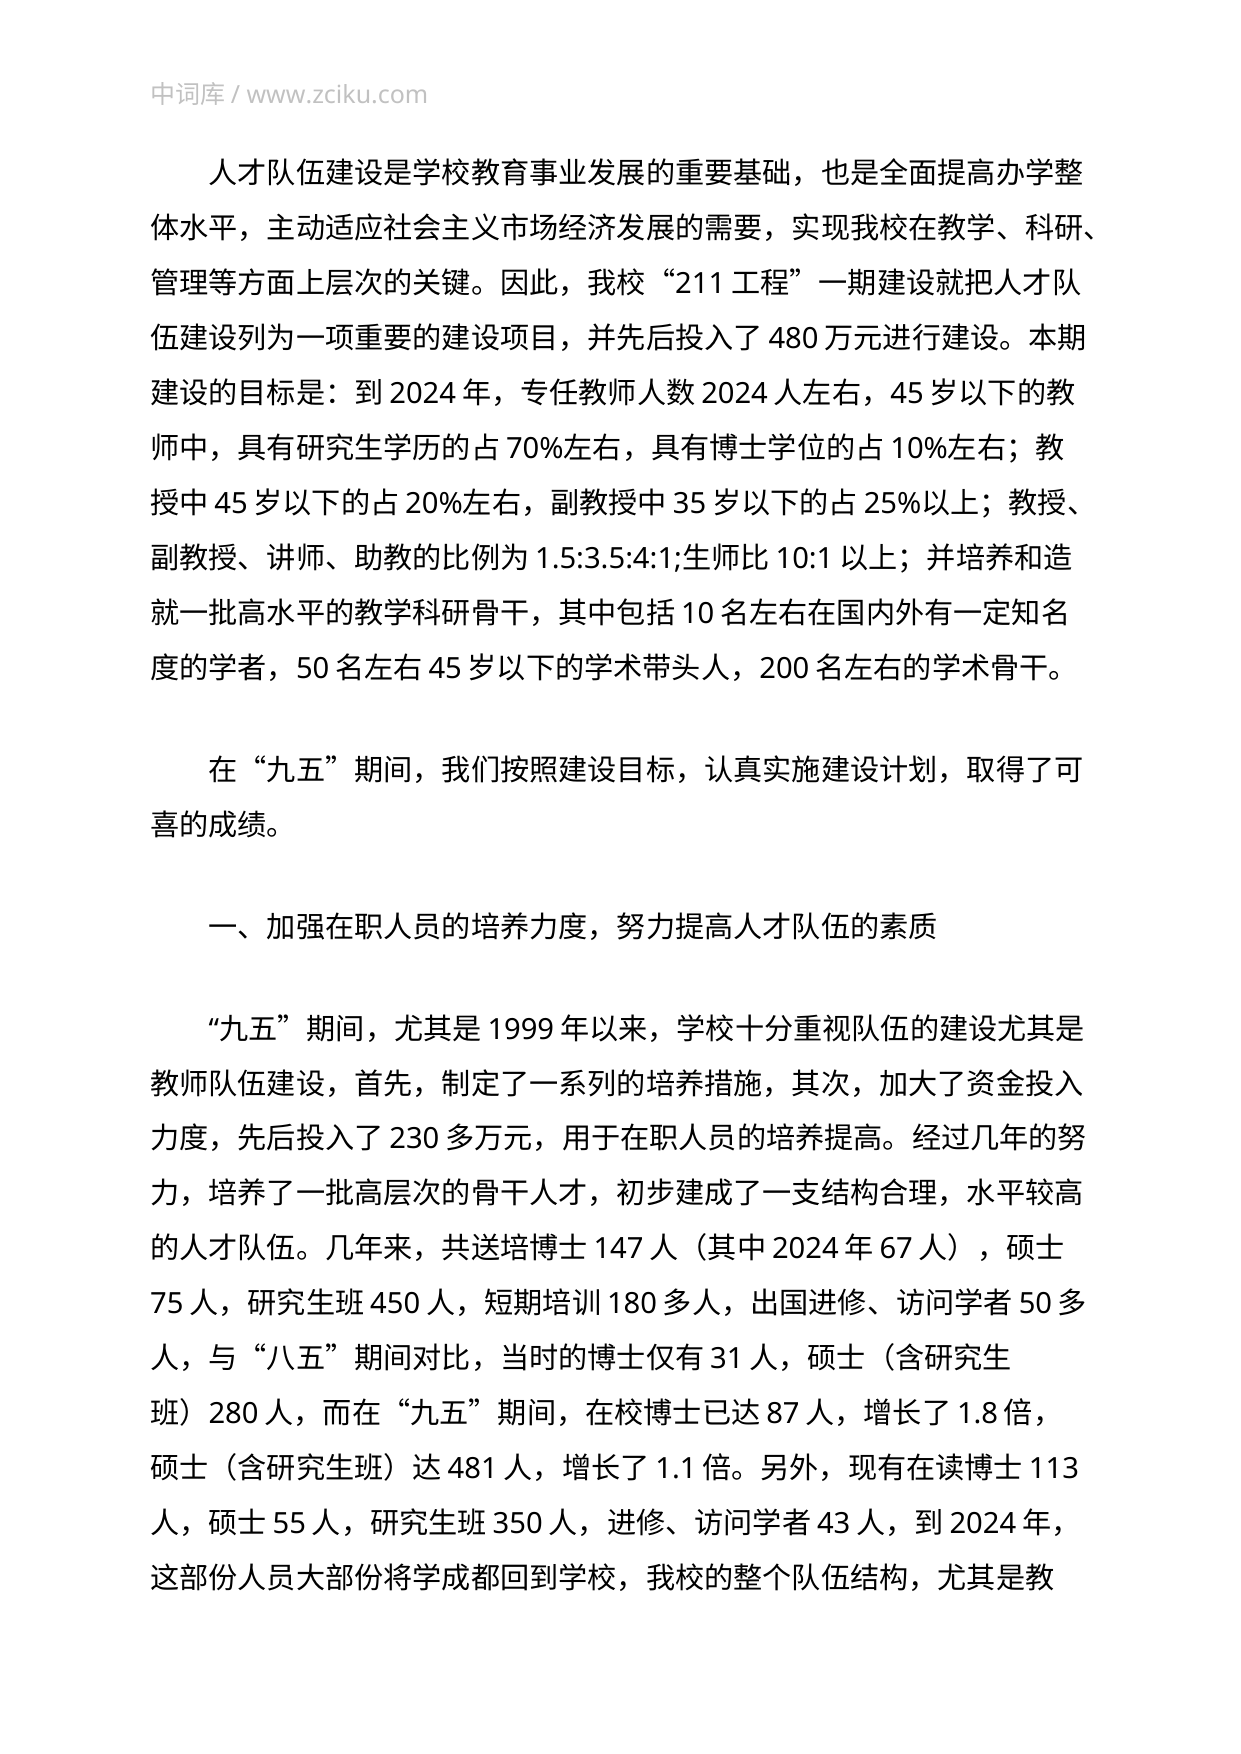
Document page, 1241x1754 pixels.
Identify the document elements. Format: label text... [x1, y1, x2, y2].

text 人才队伍建设是学校教育事业发展的重要基础，也是全面提高办学整体水平，主动适应社会主义市场经济发展的需要，实现我校在教学、科研、管理等方面上层次的关键。因此，我校“211工程”一期建设就把人才队伍建设列为一项重要的建设项目，并先后投入了480万元进行建设。本期建设的目标是：到2024年，专任教师人数2024人左右，45岁以下的教师中，具有研究生学历的占70%左右，具有博士学位的占10%左右；教授中45岁以下的占20%左右，副教授中35岁以下的占25%以上；教授、副教授、讲师、助教的比例为1.5:3.5:4:1;生师比10:1以上；并培养和造就一批高水平的教学科研骨干，其中包括10名左右在国内外有一定知名度的学者，50名左右45岁以下的学术带头人，200名左右的学术骨干。 [150, 150, 1090, 687]
text “九五”期间，尤其是1999年以来，学校十分重视队伍的建设尤其是教师队伍建设，首先，制定了一系列的培养措施，其次，加大了资金投入力度，先后投入了230多万元，用于在职人员的培养提高。经过几年的努力，培养了一批高层次的骨干人才，初步建成了一支结构合理，水平较高的人才队伍。几年来，共送培博士147人（其中2024年67人），硕士75人，研究生班450人，短期培训180多人，出国进修、访问学者50多人，与“八五”期间对比，当时的博士仅有31人，硕士（含研究生班）280人，而在“九五”期间，在校博士已达87人，增长了1.8倍，硕士（含研究生班）达481人，增长了1.1倍。另外，现有在读博士113人，硕士55人，研究生班350人，进修、访问学者43人，到2024年，这部份人员大部份将学成都回到学校，我校的整个队伍结构，尤其是教 [150, 1005, 1090, 1597]
text 一、加强在职人员的培养力度，努力提高人才队伍的素质 [150, 903, 1090, 946]
text 在“九五”期间，我们按照建设目标，认真实施建设计划，取得了可喜的成绩。 [150, 747, 1090, 844]
